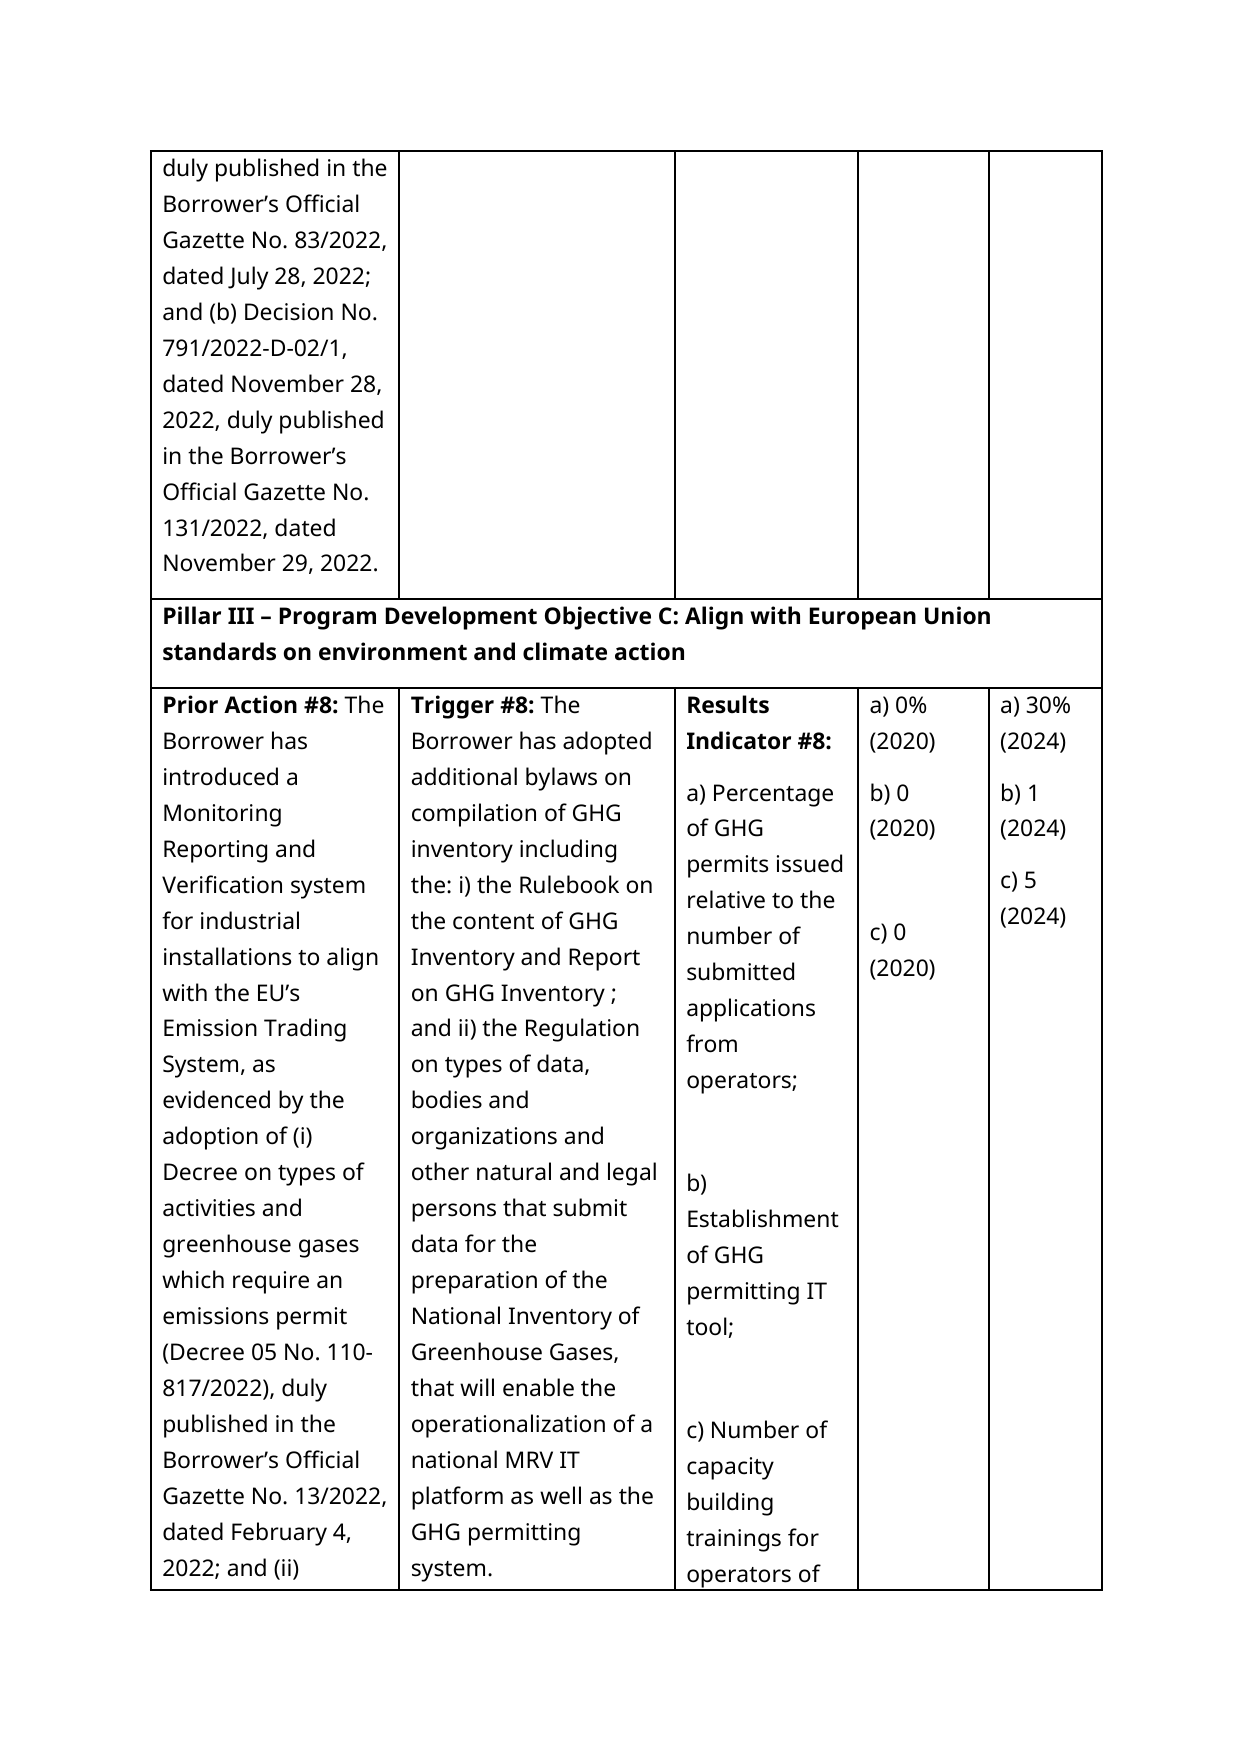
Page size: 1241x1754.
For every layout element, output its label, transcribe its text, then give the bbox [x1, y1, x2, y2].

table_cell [400, 152, 674, 598]
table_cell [676, 689, 857, 1589]
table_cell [990, 689, 1101, 1589]
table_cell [152, 689, 398, 1589]
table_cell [676, 152, 857, 598]
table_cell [400, 689, 674, 1589]
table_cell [859, 152, 988, 598]
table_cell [859, 689, 988, 1589]
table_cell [152, 152, 398, 598]
table_cell Pillar III – Program Development Objective C: Align with European Union standards on environment and climate action [152, 600, 1101, 687]
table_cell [990, 152, 1101, 598]
